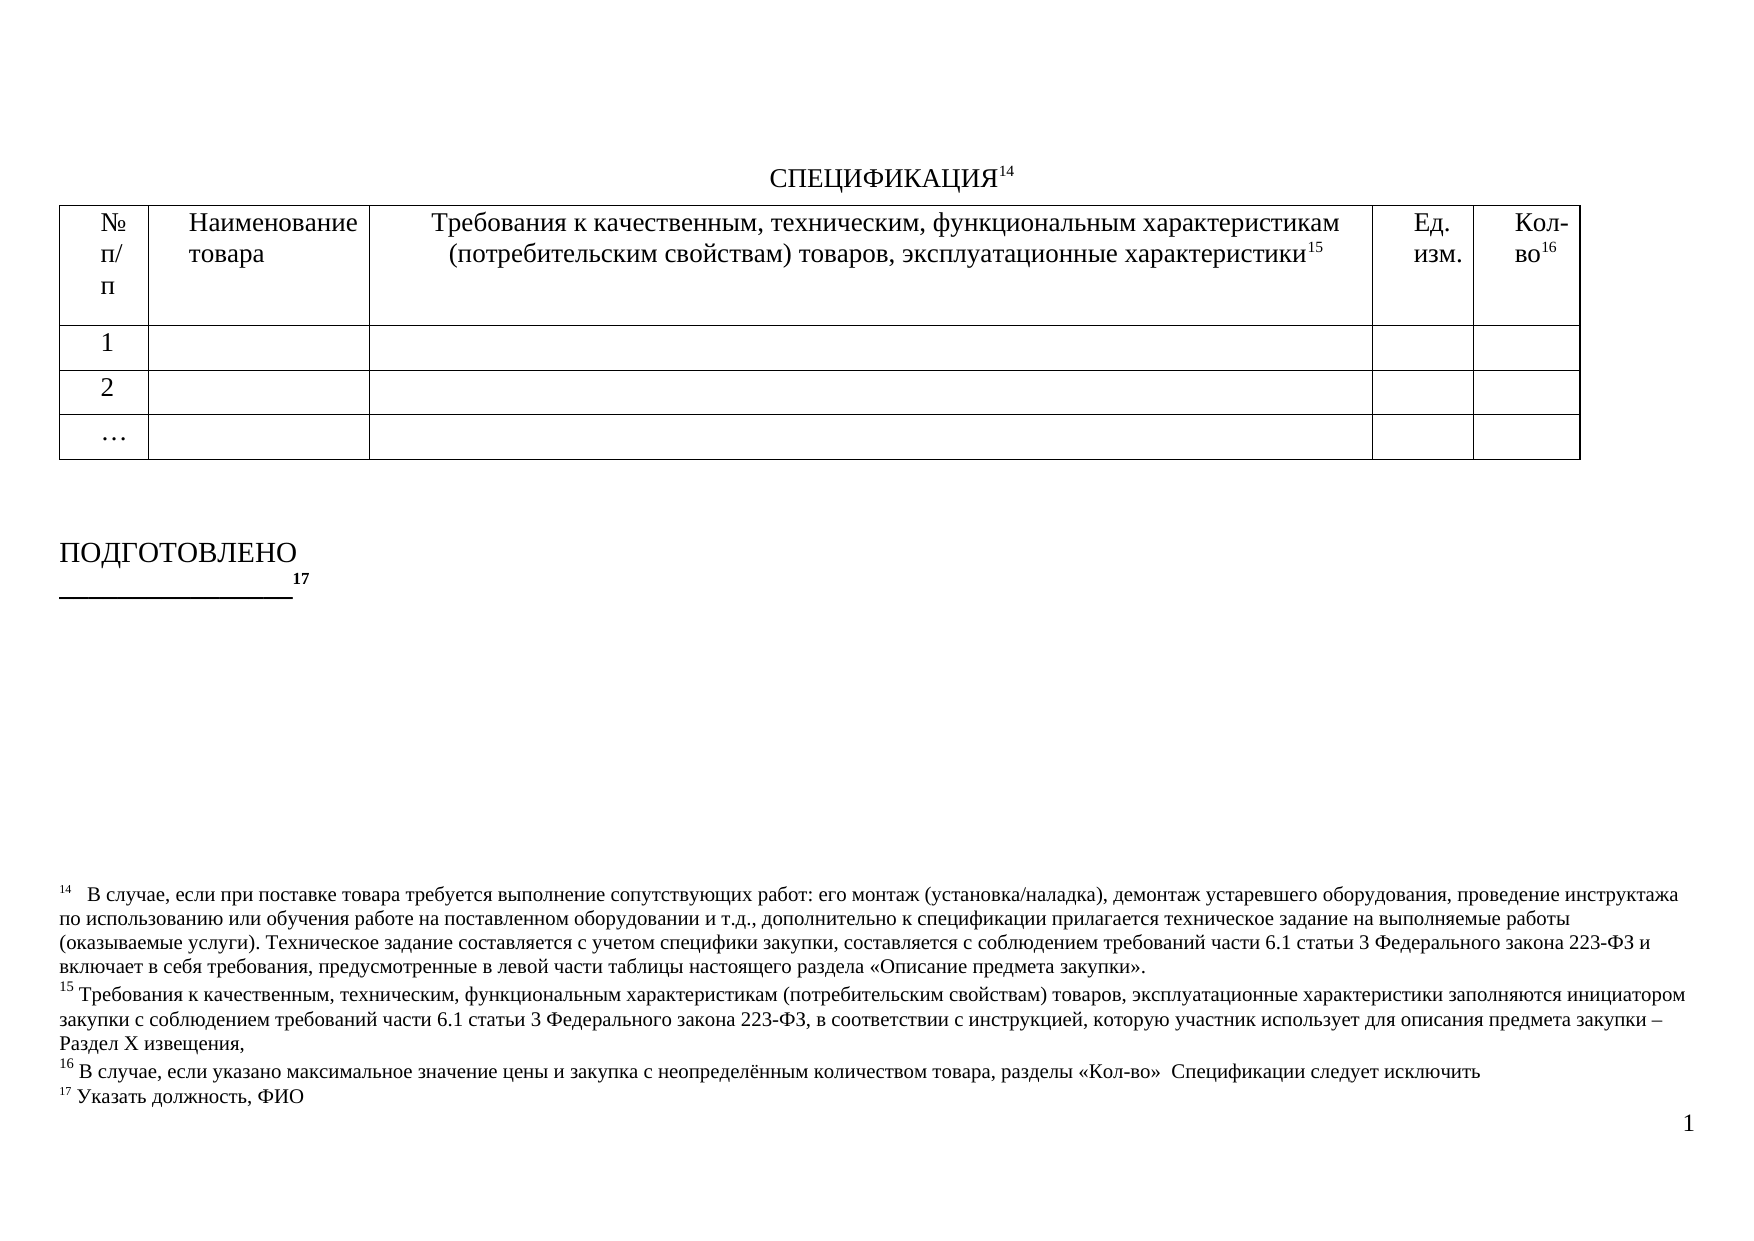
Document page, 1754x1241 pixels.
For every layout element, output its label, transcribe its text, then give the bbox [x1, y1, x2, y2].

table_cell [1474, 415, 1579, 459]
table_cell [1373, 371, 1473, 414]
table_header Кол-во [1474, 206, 1579, 325]
text СПЕЦИФИКАЦИЯ [88, 162, 1695, 193]
table_cell [370, 326, 1372, 369]
table_cell [149, 326, 369, 369]
table_cell 1 [60, 326, 148, 369]
table_header № п/п [60, 206, 148, 325]
table_cell [370, 415, 1372, 459]
text ________________ [59, 568, 1695, 602]
table_cell [370, 371, 1372, 414]
table_header Ед. изм. [1373, 206, 1473, 325]
table_cell [149, 415, 369, 459]
table_cell [1373, 415, 1473, 459]
table_cell [149, 371, 369, 414]
table_cell [1474, 371, 1579, 414]
table_cell [1373, 326, 1473, 369]
table_cell 2 [60, 371, 148, 414]
table_header Наименование товара [149, 206, 369, 325]
table_header Требования к качественным, техническим, функциональным характеристикам (потребительским свойствам) товаров, эксплуатационные характеристики [370, 206, 1372, 325]
table_cell … [60, 415, 148, 459]
table_cell [1474, 326, 1579, 369]
text ПОДГОТОВЛЕНО [59, 535, 1695, 568]
